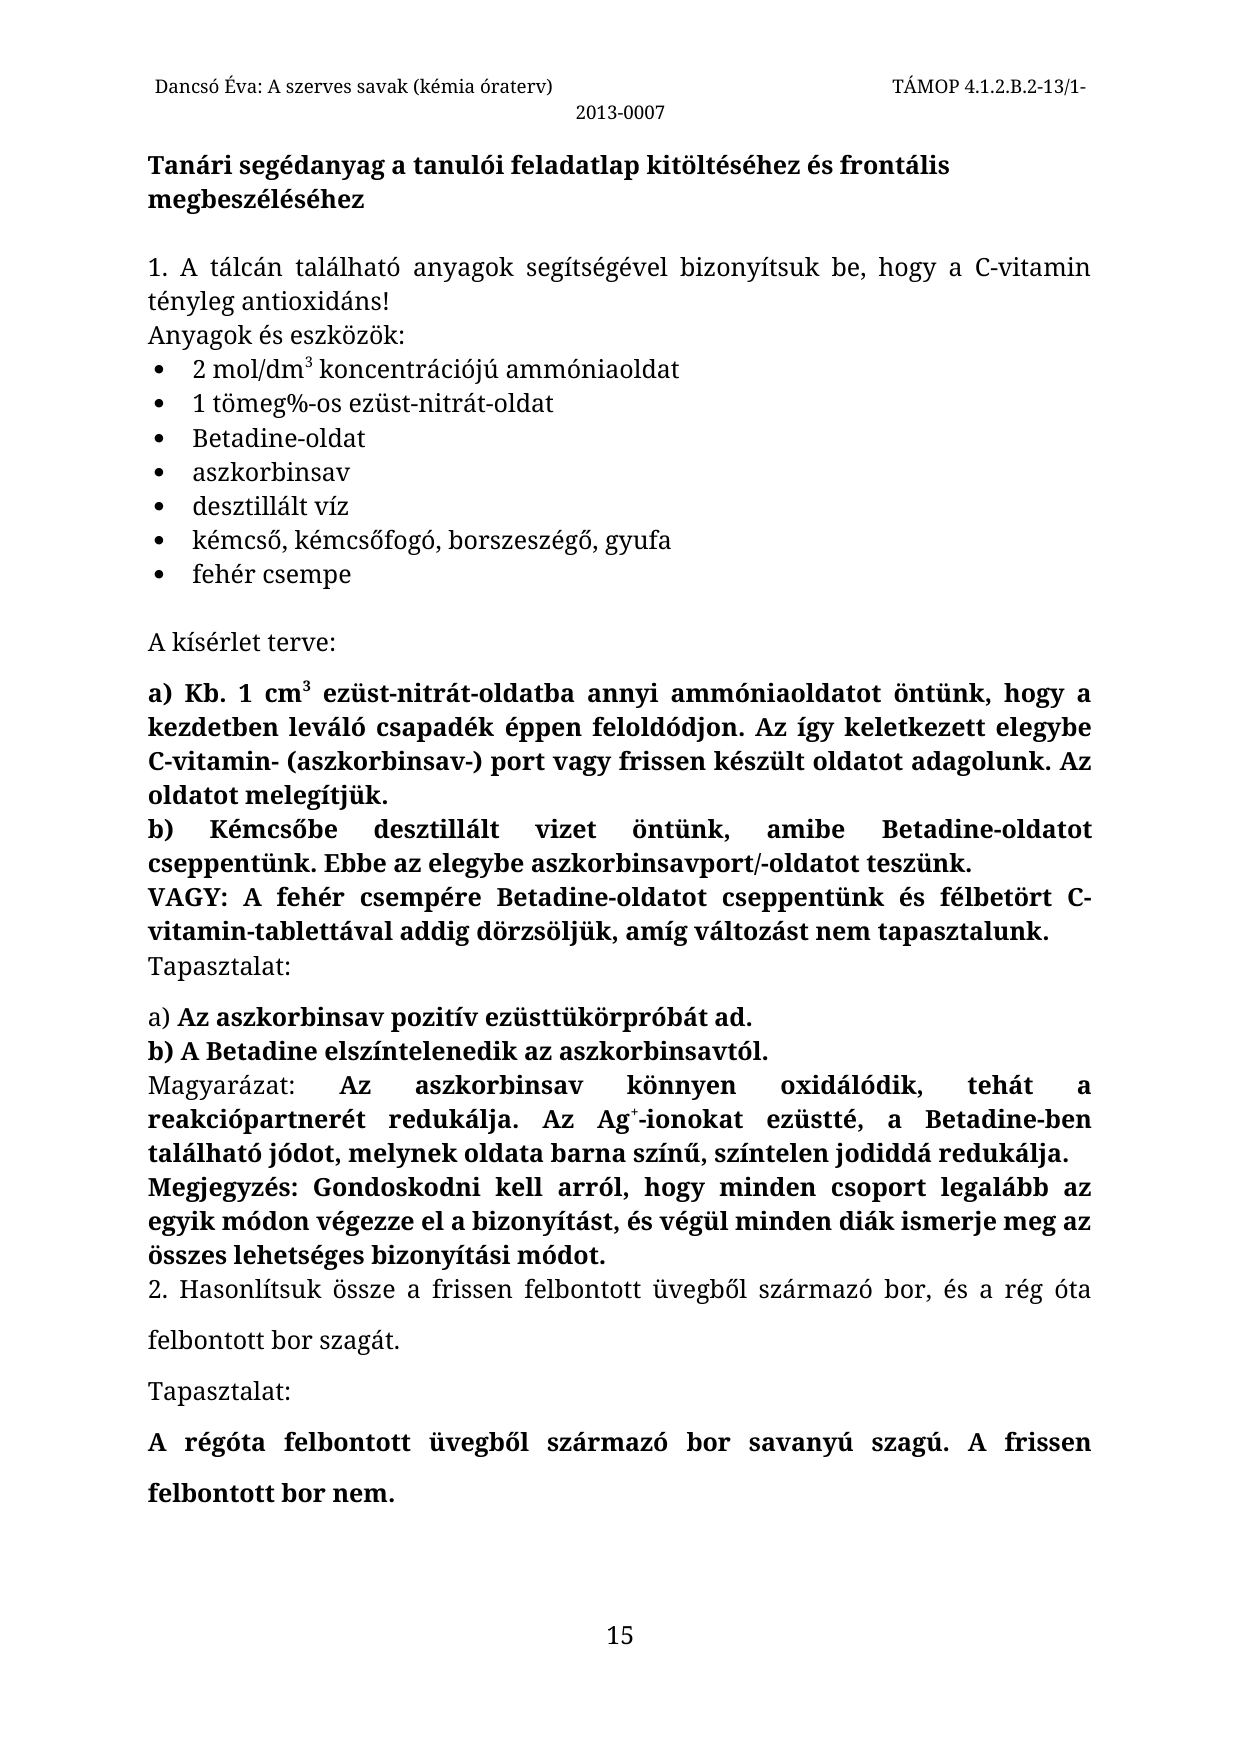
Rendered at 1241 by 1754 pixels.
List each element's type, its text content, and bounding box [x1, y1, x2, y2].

text Megjegyzés: Gondoskodni kell arról, hogy minden csoport legalább az egyik módon végezze el a bizonyítást, és végül minden diák ismerje meg az összes lehetséges bizonyítási módot. [148, 1169, 1092, 1272]
text Anyagok és eszközök: [148, 318, 1092, 352]
text A kísérlet terve: [148, 624, 1092, 659]
list 2 mol/dm3 koncentrációjú ammóniaoldat [154, 352, 1092, 386]
text Magyarázat: Az aszkorbinsav könnyen oxidálódik, tehát a reakciópartnerét redukálja. Az Ag+-ionokat ezüstté, a Betadine-ben található jódot, melynek oldata barna színű, színtelen jodiddá redukálja. [148, 1067, 1092, 1169]
list aszkorbinsav [154, 454, 1092, 488]
text Tapasztalat: [148, 948, 1092, 982]
text a) Az aszkorbinsav pozitív ezüsttükörpróbát ad. [148, 999, 1092, 1033]
text b) A Betadine elszíntelenedik az aszkorbinsavtól. [148, 1033, 1092, 1067]
text b) Kémcsőbe desztillált vizet öntünk, amibe Betadine-oldatot cseppentünk. Ebbe az elegybe aszkorbinsavport/-oldatot teszünk. [148, 812, 1092, 880]
text A régóta felbontott üvegből származó bor savanyú szagú. A frissen felbontott bor nem. [148, 1425, 1092, 1510]
text Tanári segédanyag a tanulói feladatlap kitöltéséhez és frontális megbeszéléséhez [148, 148, 1092, 216]
list fehér csempe [154, 556, 1092, 591]
text Tapasztalat: [148, 1374, 1092, 1408]
text VAGY: A fehér csempére Betadine-oldatot cseppentünk és félbetört C-vitamin-tablettával addig dörzsöljük, amíg változást nem tapasztalunk. [148, 880, 1092, 948]
list desztillált víz [154, 488, 1092, 522]
list kémcső, kémcsőfogó, borszeszégő, gyufa [154, 522, 1092, 556]
text 1. A tálcán található anyagok segítségével bizonyítsuk be, hogy a C-vitamin tényleg antioxidáns! [148, 250, 1092, 318]
text 2. Hasonlítsuk össze a frissen felbontott üvegből származó bor, és a rég óta felbontott bor szagát. [148, 1272, 1092, 1357]
list Betadine-oldat [154, 420, 1092, 454]
list 1 tömeg%-os ezüst-nitrát-oldat [154, 386, 1092, 420]
text a) Kb. 1 cm3 ezüst-nitrát-oldatba annyi ammóniaoldatot öntünk, hogy a kezdetben leváló csapadék éppen feloldódjon. Az így keletkezett elegybe C-vitamin- (aszkorbinsav-) port vagy frissen készült oldatot adagolunk. Az oldatot melegítjük. [148, 676, 1092, 812]
